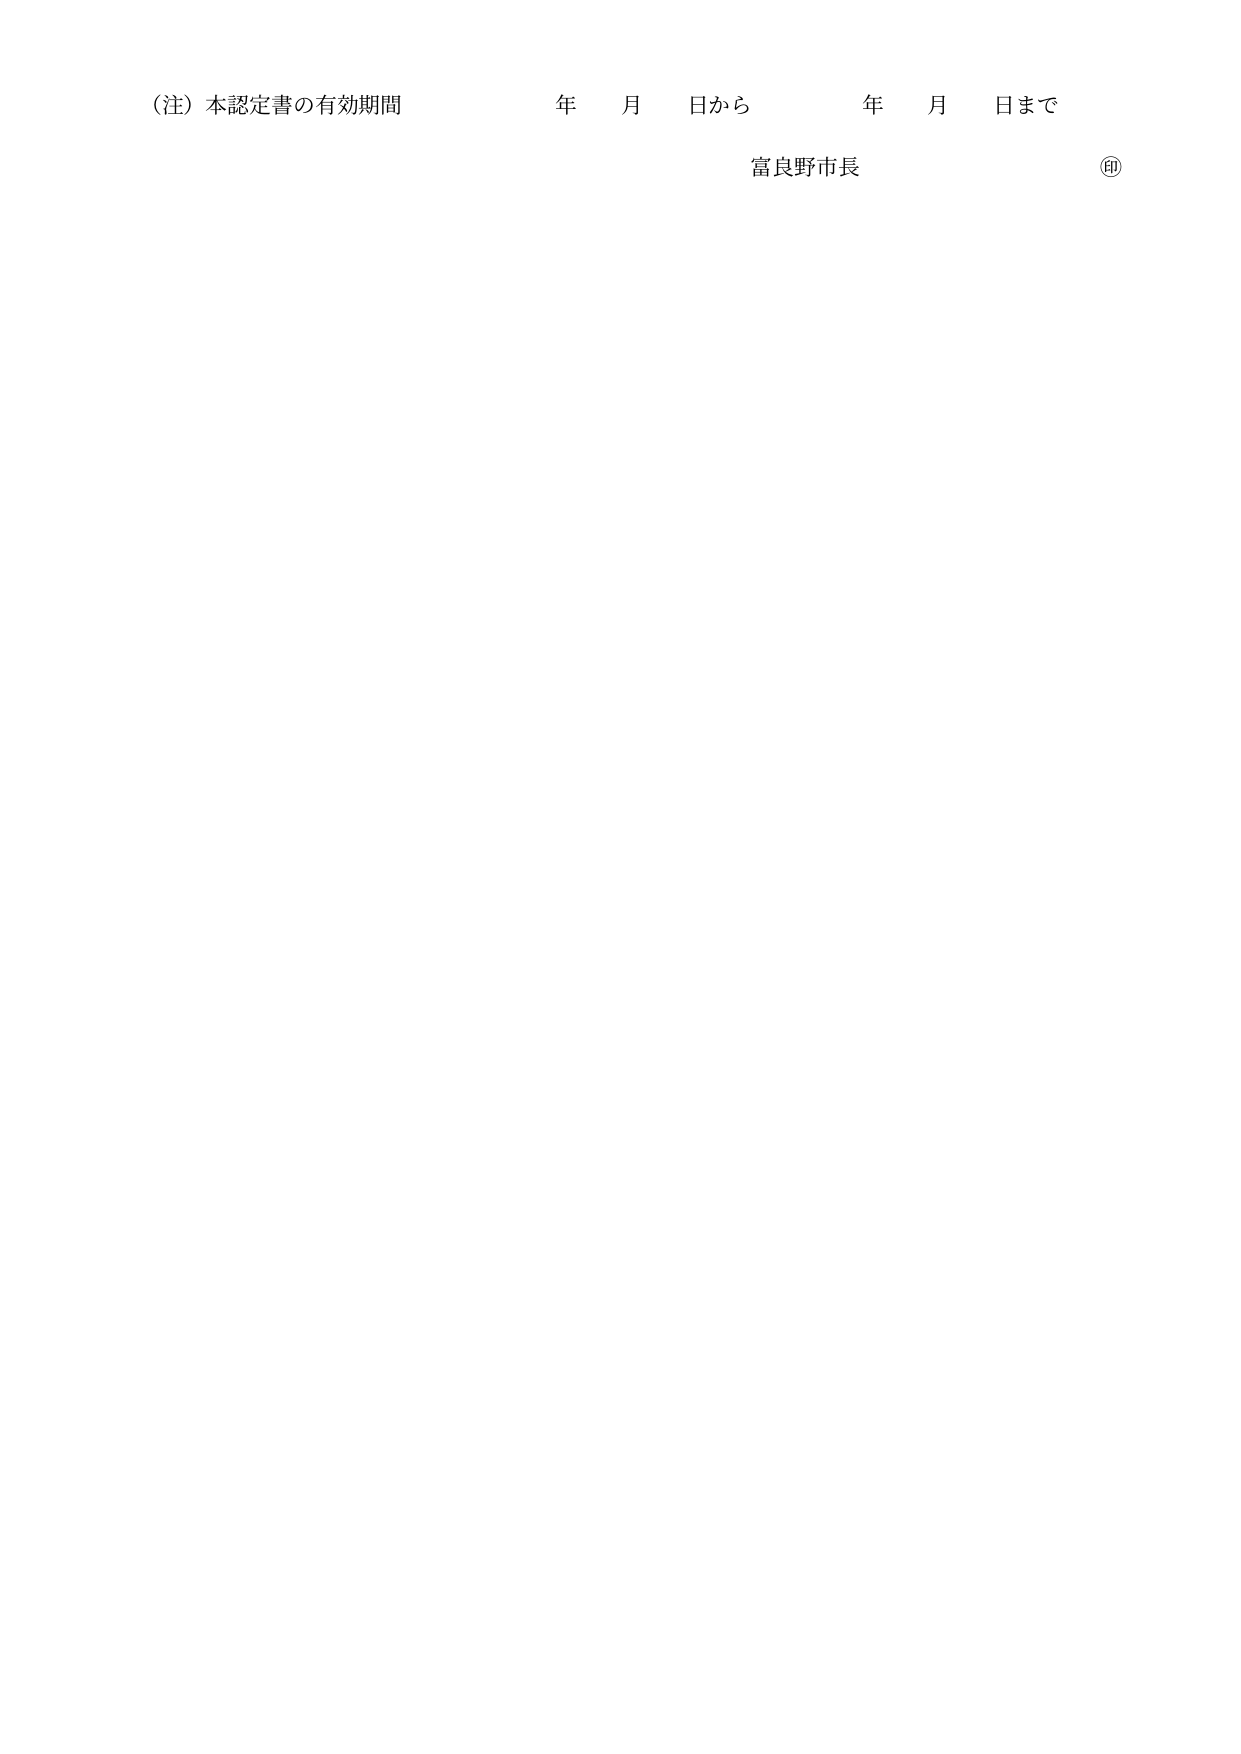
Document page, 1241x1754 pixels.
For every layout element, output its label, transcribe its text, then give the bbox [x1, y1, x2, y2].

text 富良野市長 ㊞ [118, 150, 1122, 181]
text （注）本認定書の有効期間 年 月 日から 年 月 日まで [118, 89, 1122, 120]
